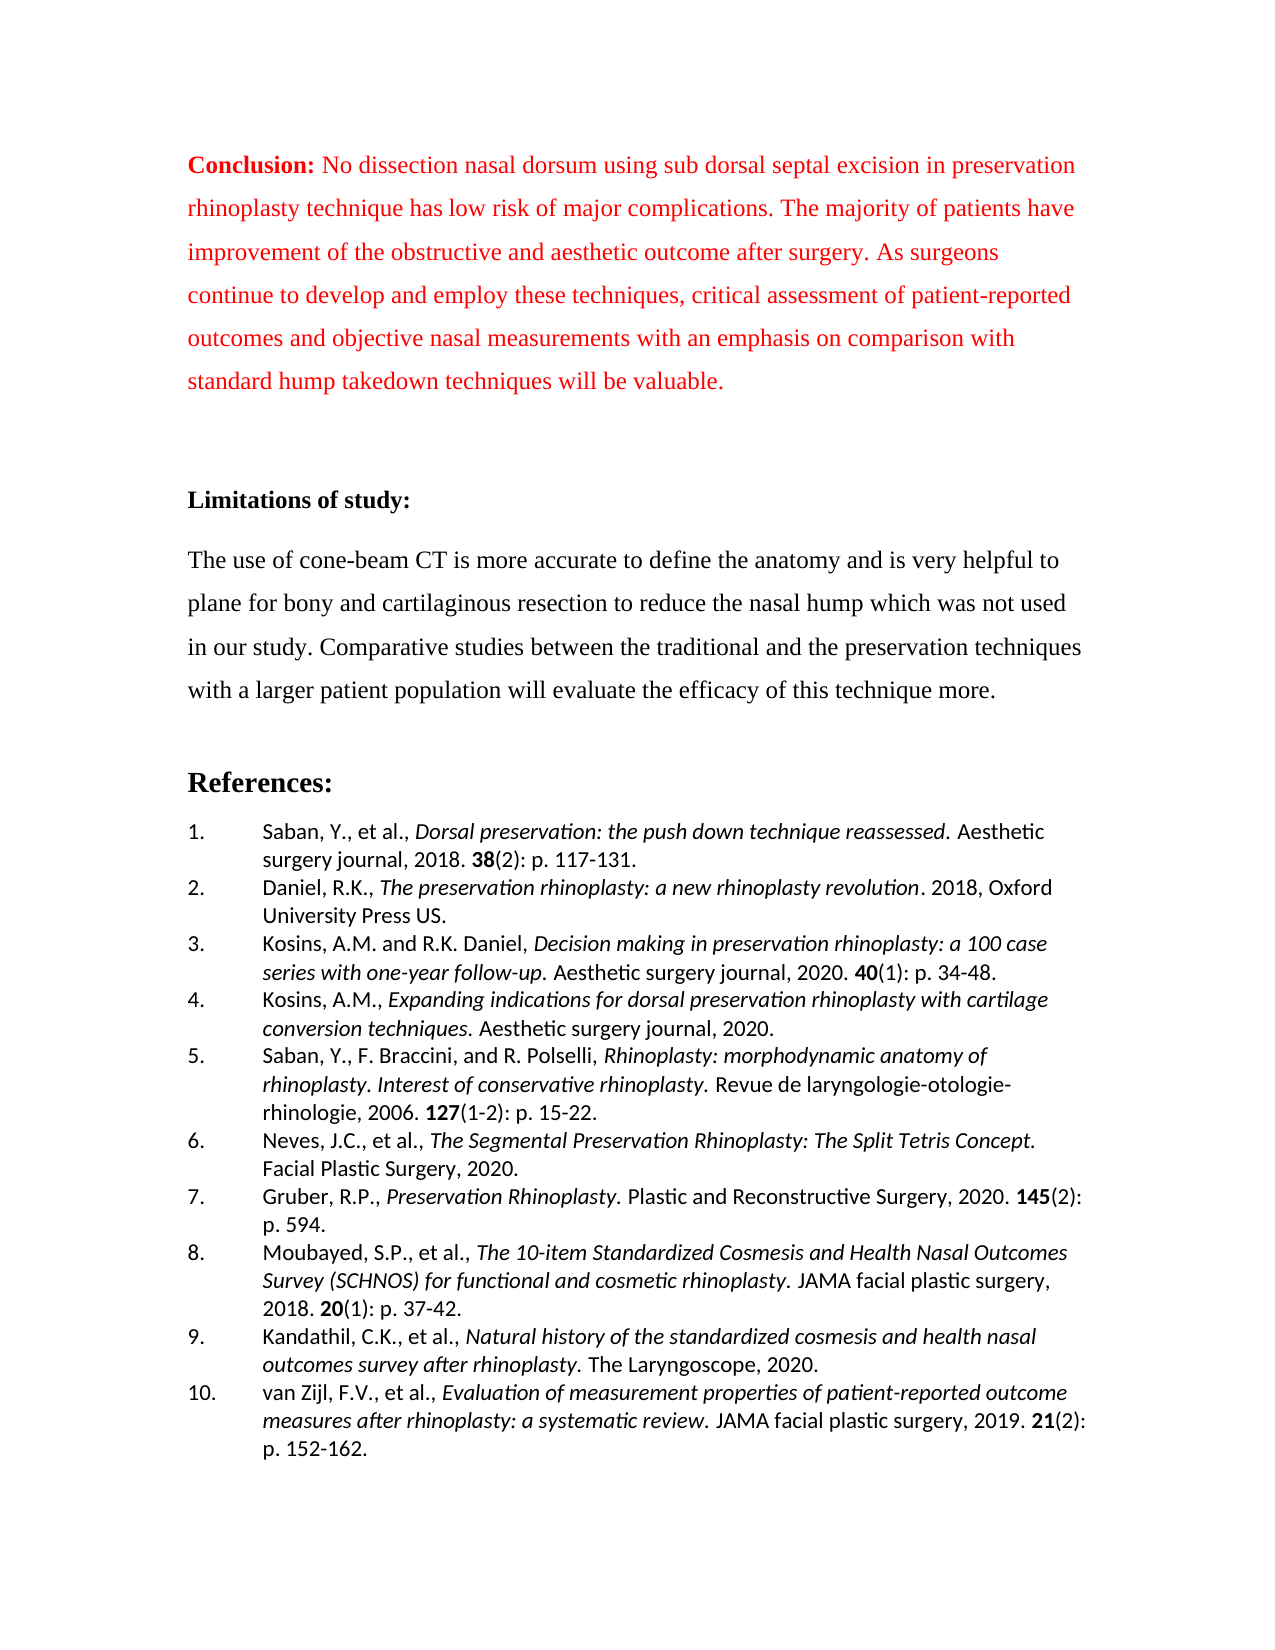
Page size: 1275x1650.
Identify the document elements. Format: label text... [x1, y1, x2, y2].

text 4. Kosins, A.M., Expanding indications for dorsal preservation rhinoplasty with cartilage conversion techniques. Aesthetic surgery journal, 2020. [187, 986, 1087, 1042]
text 2. Daniel, R.K., The preservation rhinoplasty: a new rhinoplasty revolution. 2018, Oxford University Press US. [187, 873, 1087, 929]
text 3. Kosins, A.M. and R.K. Daniel, Decision making in preservation rhinoplasty: a 100 case series with one-year follow-up. Aesthetic surgery journal, 2020. 40(1): p. 34-48. [187, 929, 1087, 986]
text 9. Kandathil, C.K., et al., Natural history of the standardized cosmesis and health nasal outcomes survey after rhinoplasty. The Laryngoscope, 2020. [187, 1322, 1087, 1378]
text References: [187, 765, 1087, 798]
text 10. van Zijl, F.V., et al., Evaluation of measurement properties of patient-reported outcome measures after rhinoplasty: a systematic review. JAMA facial plastic surgery, 2019. 21(2): p. 152-162. [187, 1378, 1087, 1462]
text 6. Neves, J.C., et al., The Segmental Preservation Rhinoplasty: The Split Tetris Concept. Facial Plastic Surgery, 2020. [187, 1126, 1087, 1182]
text The use of cone-beam CT is more accurate to define the anatomy and is very helpful to plane for bony and cartilaginous resection to reduce the nasal hump which was not used in our study. Comparative studies between the traditional and the preservation techniques with a larger patient population will evaluate the efficacy of this technique more. [187, 545, 1087, 703]
text 5. Saban, Y., F. Braccini, and R. Polselli, Rhinoplasty: morphodynamic anatomy of rhinoplasty. Interest of conservative rhinoplasty. Revue de laryngologie-otologie-rhinologie, 2006. 127(1-2): p. 15-22. [187, 1042, 1087, 1126]
text Limitations of study: [187, 486, 1087, 514]
text Conclusion: No dissection nasal dorsum using sub dorsal septal excision in preservation rhinoplasty technique has low risk of major complications. The majority of patients have improvement of the obstructive and aesthetic outcome after surgery. As surgeons continue to develop and employ these techniques, critical assessment of patient-reported outcomes and objective nasal measurements with an emphasis on comparison with standard hump takedown techniques will be valuable. [187, 150, 1087, 395]
text 1. Saban, Y., et al., Dorsal preservation: the push down technique reassessed. Aesthetic surgery journal, 2018. 38(2): p. 117-131. [187, 817, 1087, 873]
text 7. Gruber, R.P., Preservation Rhinoplasty. Plastic and Reconstructive Surgery, 2020. 145(2): p. 594. [187, 1182, 1087, 1238]
text 8. Moubayed, S.P., et al., The 10-item Standardized Cosmesis and Health Nasal Outcomes Survey (SCHNOS) for functional and cosmetic rhinoplasty. JAMA facial plastic surgery, 2018. 20(1): p. 37-42. [187, 1238, 1087, 1322]
